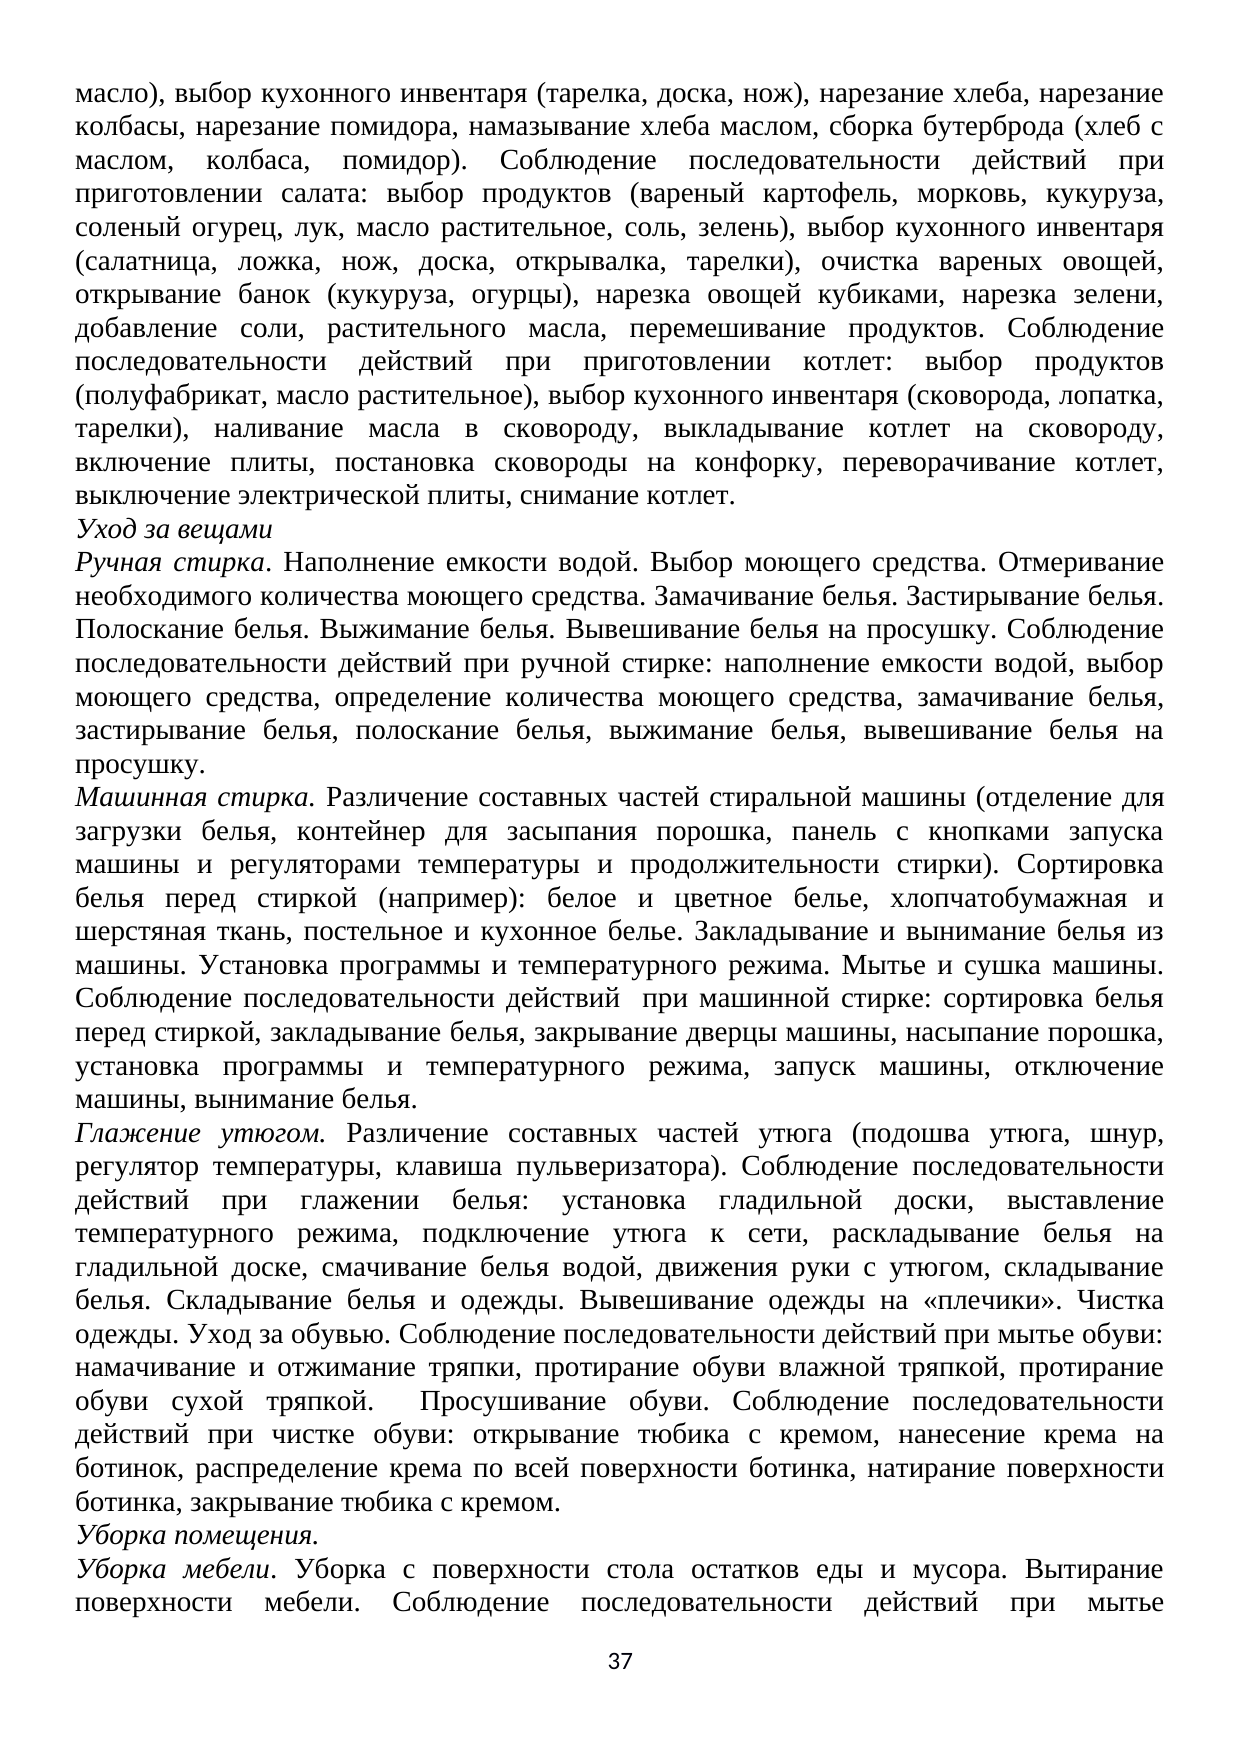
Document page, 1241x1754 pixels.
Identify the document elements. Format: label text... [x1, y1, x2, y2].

text Глажение утюгом. Различение составных частей утюга (подошва утюга, шнур, регулятор температуры, клавиша пульверизатора). Соблюдение последовательности действий при глажении белья: установка гладильной доски, выставление температурного режима, подключение утюга к сети, раскладывание белья на гладильной доске, смачивание белья водой, движения руки с утюгом, складывание белья. Складывание белья и одежды. Вывешивание одежды на «плечики». Чистка одежды. Уход за обувью. Соблюдение последовательности действий при мытье обуви: намачивание и отжимание тряпки, протирание обуви влажной тряпкой, протирание обуви сухой тряпкой. Просушивание обуви. Соблюдение последовательности действий при чистке обуви: открывание тюбика с кремом, нанесение крема на ботинок, распределение крема по всей поверхности ботинка, натирание поверхности ботинка, закрывание тюбика с кремом. [75, 1115, 1165, 1517]
text Уборка помещения. [75, 1517, 1165, 1551]
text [75, 75, 1165, 511]
text Машинная стирка. Различение составных частей стиральной машины (отделение для загрузки белья, контейнер для засыпания порошка, панель с кнопками запуска машины и регуляторами температуры и продолжительности стирки). Сортировка белья перед стиркой (например): белое и цветное белье, хлопчатобумажная и шерстяная ткань, постельное и кухонное белье. Закладывание и вынимание белья из машины. Установка программы и температурного режима. Мытье и сушка машины. Соблюдение последовательности действий при машинной стирке: сортировка белья перед стиркой, закладывание белья, закрывание дверцы машины, насыпание порошка, установка программы и температурного режима, запуск машины, отключение машины, вынимание белья. [75, 779, 1165, 1115]
text Уход за вещами [75, 511, 1165, 544]
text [75, 1551, 1165, 1618]
text Ручная стирка. Наполнение емкости водой. Выбор моющего средства. Отмеривание необходимого количества моющего средства. Замачивание белья. Застирывание белья. Полоскание белья. Выжимание белья. Вывешивание белья на просушку. Соблюдение последовательности действий при ручной стирке: наполнение емкости водой, выбор моющего средства, определение количества моющего средства, замачивание белья, застирывание белья, полоскание белья, выжимание белья, вывешивание белья на просушку. [75, 544, 1165, 779]
